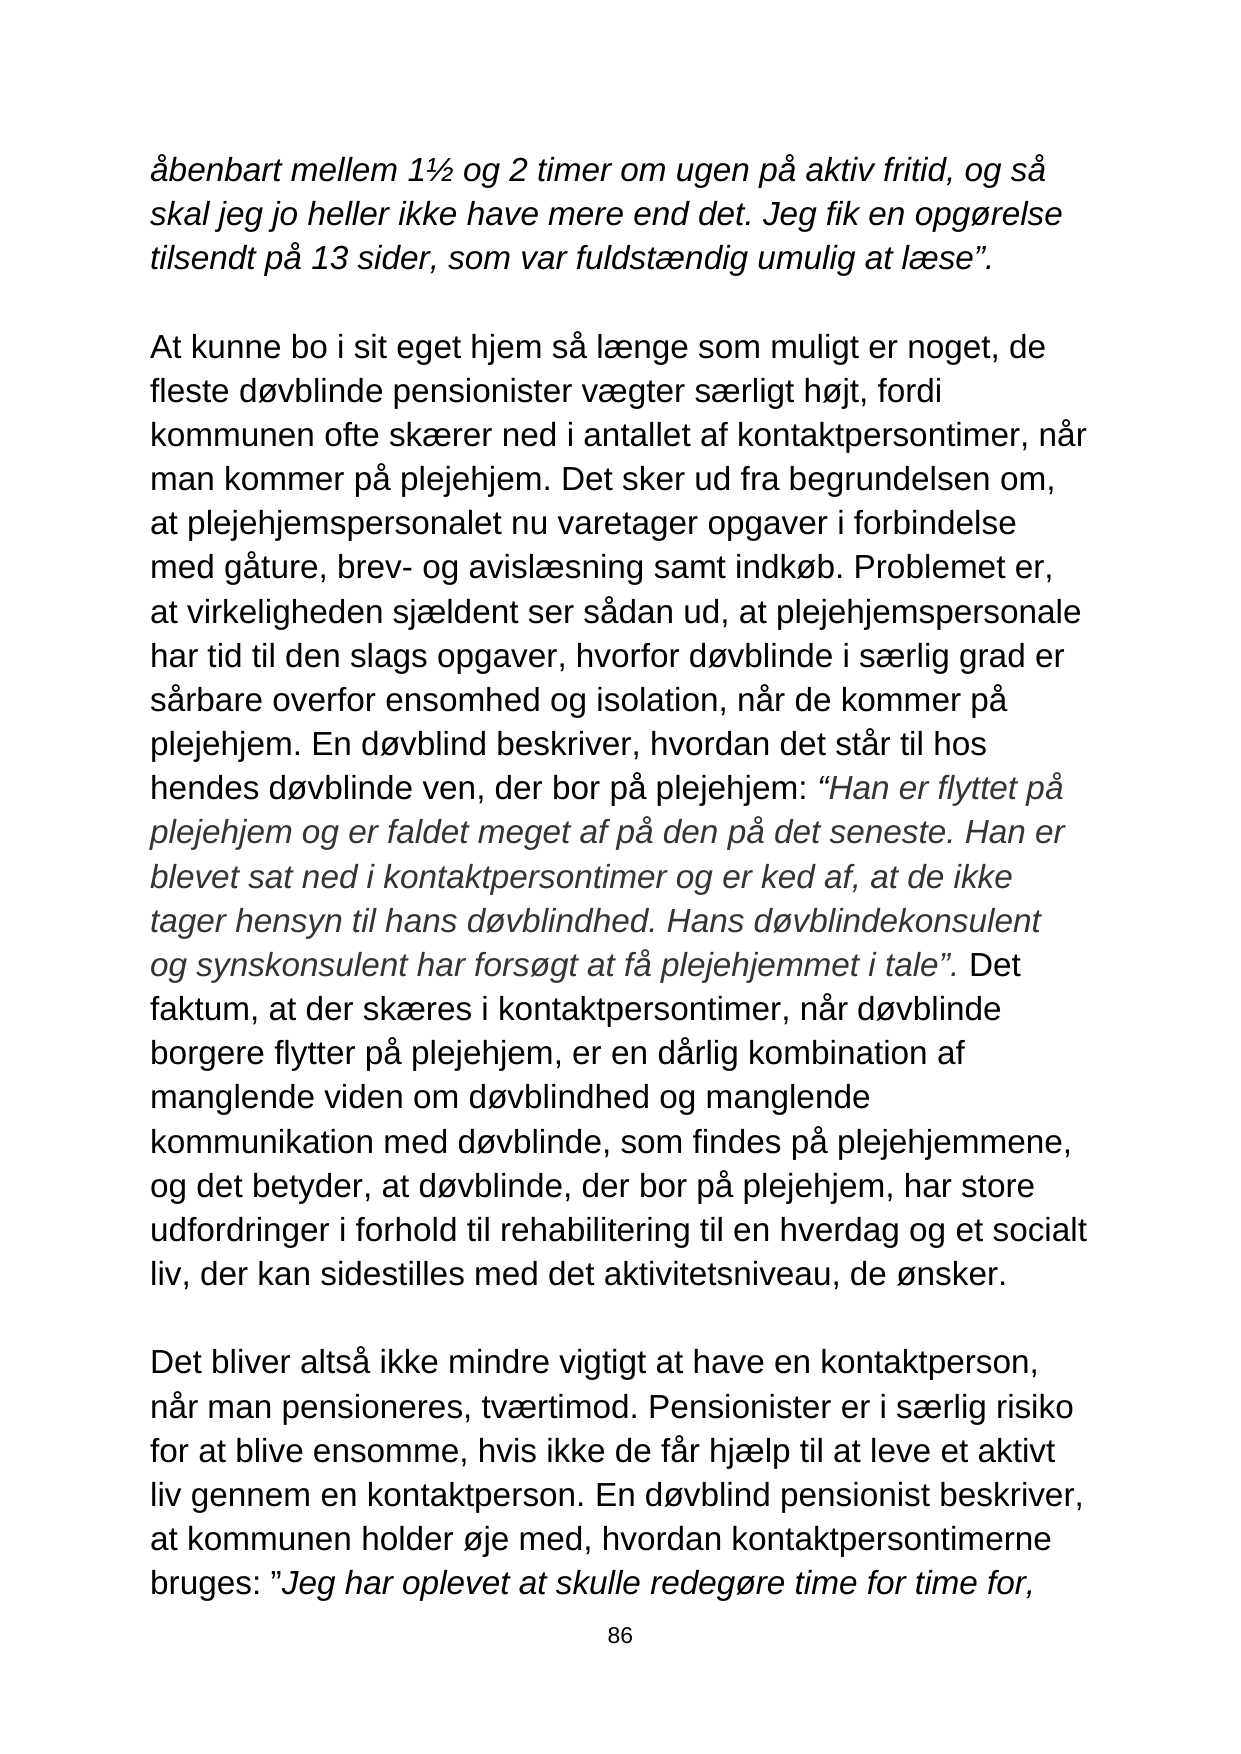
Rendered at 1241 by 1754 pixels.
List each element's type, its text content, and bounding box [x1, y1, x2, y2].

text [150, 150, 1090, 277]
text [150, 1342, 1090, 1602]
text At kunne bo i sit eget hjem så længe som muligt er noget, de fleste døvblinde pensionister vægter særligt højt, fordi kommunen ofte skærer ned i antallet af kontaktpersontimer, når man kommer på plejehjem. Det sker ud fra begrundelsen om, at plejehjemspersonalet nu varetager opgaver i forbindelse med gåture, brev- og avislæsning samt indkøb. Problemet er, at virkeligheden sjældent ser sådan ud, at plejehjemspersonale har tid til den slags opgaver, hvorfor døvblinde i særlig grad er sårbare overfor ensomhed og isolation, når de kommer på plejehjem. En døvblind beskriver, hvordan det står til hos hendes døvblinde ven, der bor på plejehjem: “Han er flyttet på plejehjem og er faldet meget af på den på det seneste. Han er blevet sat ned i kontaktpersontimer og er ked af, at de ikke tager hensyn til hans døvblindhed. Hans døvblindekonsulent og synskonsulent har forsøgt at få plejehjemmet i tale”. Det faktum, at der skæres i kontaktpersontimer, når døvblinde borgere flytter på plejehjem, er en dårlig kombination af manglende viden om døvblindhed og manglende kommunikation med døvblinde, som findes på plejehjemmene, og det betyder, at døvblinde, der bor på plejehjem, har store udfordringer i forhold til rehabilitering til en hverdag og et socialt liv, der kan sidestilles med det aktivitetsniveau, de ønsker. [150, 327, 1090, 1293]
